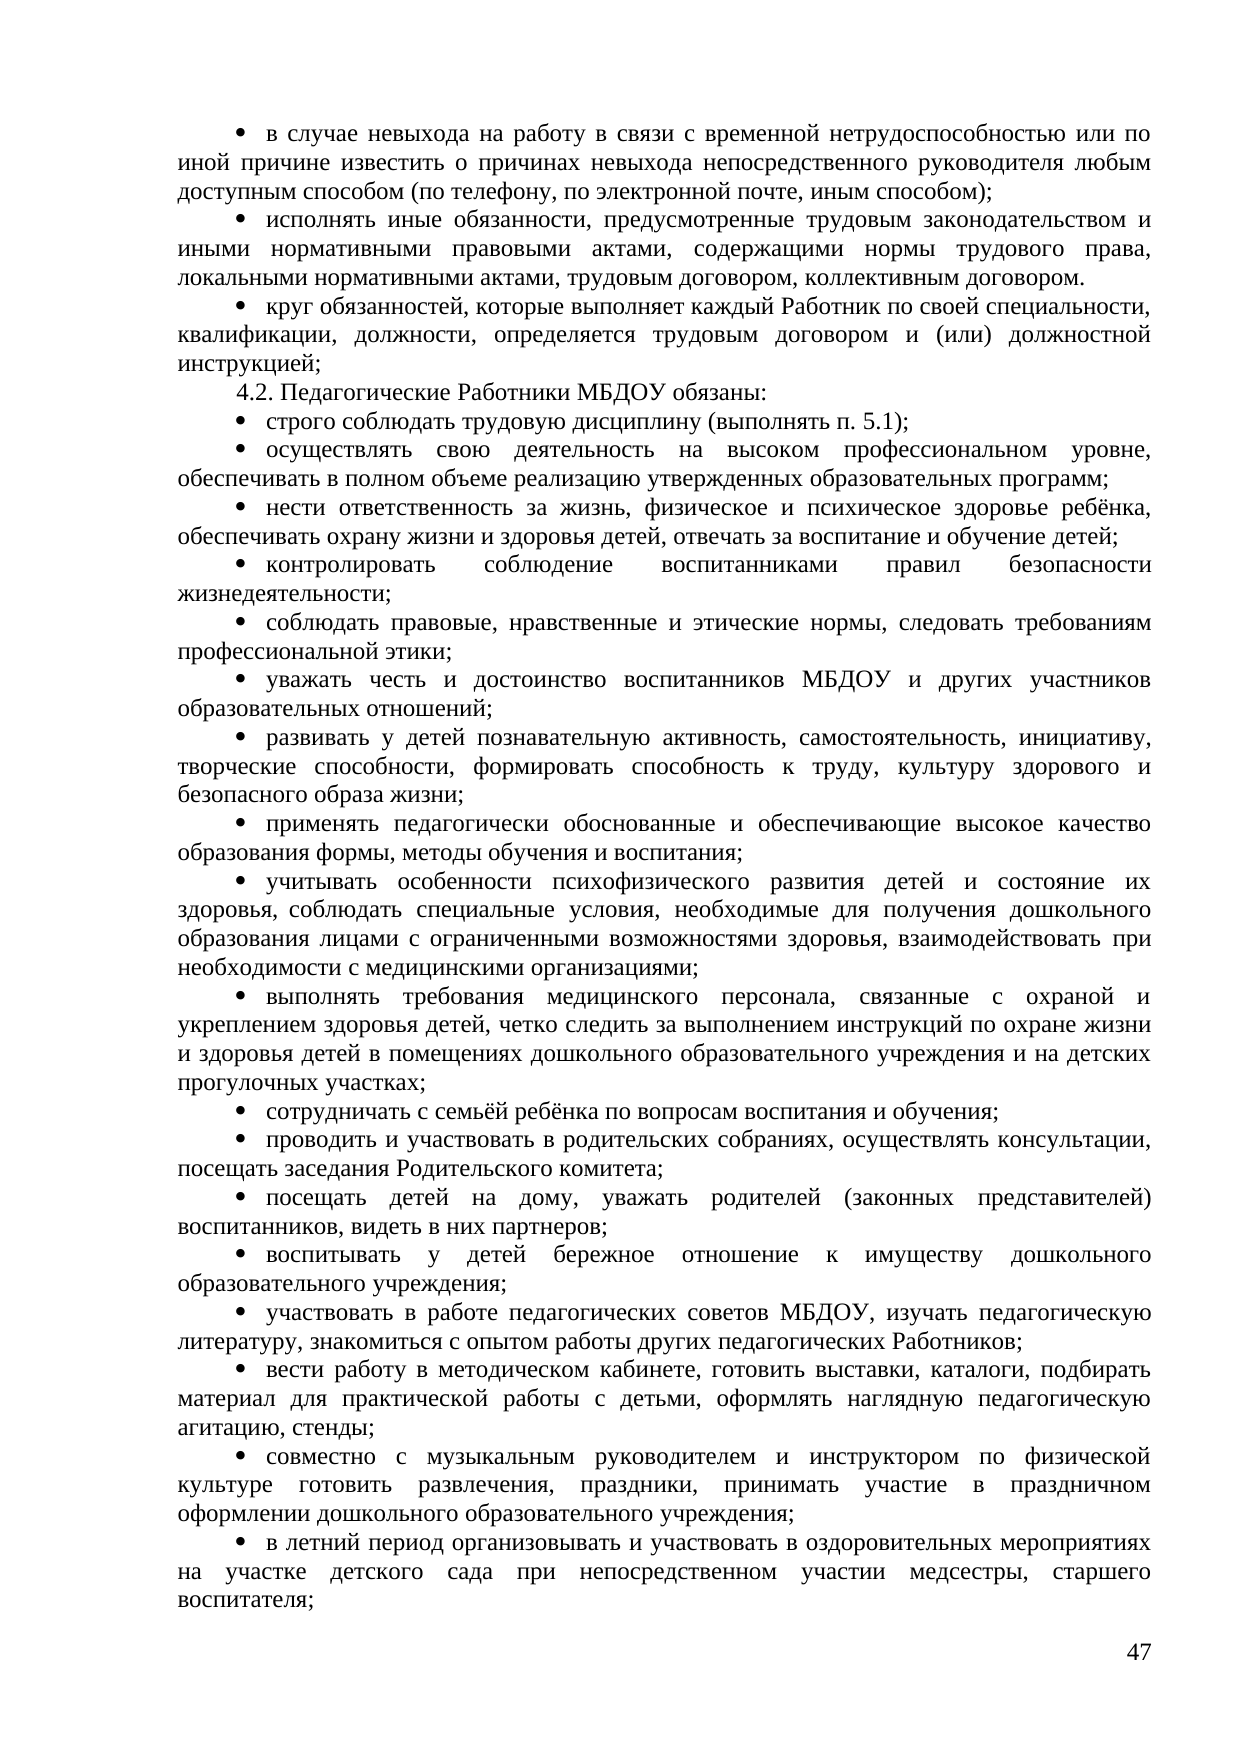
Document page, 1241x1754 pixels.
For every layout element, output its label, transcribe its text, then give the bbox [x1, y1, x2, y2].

list нести ответственность за жизнь, физическое и психическое здоровье ребёнка, обеспечивать охрану жизни и здоровья детей, отвечать за воспитание и обучение детей; [177, 492, 1152, 549]
list строго соблюдать трудовую дисциплину (выполнять п. 5.1); [177, 406, 1152, 434]
list осуществлять свою деятельность на высоком профессиональном уровне, обеспечивать в полном объеме реализацию утвержденных образовательных программ; [177, 434, 1152, 492]
list воспитывать у детей бережное отношение к имуществу дошкольного образовательного учреждения; [177, 1239, 1152, 1297]
list исполнять иные обязанности, предусмотренные трудовым законодательством и иными нормативными правовыми актами, содержащими нормы трудового права, локальными нормативными актами, трудовым договором, коллективным договором. [177, 204, 1152, 291]
list в летний период организовывать и участвовать в оздоровительных мероприятиях на участке детского сада при непосредственном участии медсестры, старшего воспитателя; [177, 1527, 1152, 1613]
list выполнять требования медицинского персонала, связанные с охраной и укреплением здоровья детей, четко следить за выполнением инструкций по охране жизни и здоровья детей в помещениях дошкольного образовательного учреждения и на детских прогулочных участках; [177, 981, 1152, 1096]
list сотрудничать с семьёй ребёнка по вопросам воспитания и обучения; [177, 1096, 1152, 1124]
list круг обязанностей, которые выполняет каждый Работник по своей специальности, квалификации, должности, определяется трудовым договором и (или) должностной инструкцией; [177, 291, 1152, 377]
list участвовать в работе педагогических советов МБДОУ, изучать педагогическую литературу, знакомиться с опытом работы других педагогических Работников; [177, 1297, 1152, 1354]
list контролировать соблюдение воспитанниками правил безопасности жизнедеятельности; [177, 549, 1152, 607]
list совместно с музыкальным руководителем и инструктором по физической культуре готовить развлечения, праздники, принимать участие в праздничном оформлении дошкольного образовательного учреждения; [177, 1441, 1152, 1527]
list в случае невыхода на работу в связи с временной нетрудоспособностью или по иной причине известить о причинах невыхода непосредственного руководителя любым доступным способом (по телефону, по электронной почте, иным способом); [177, 118, 1152, 204]
list проводить и участвовать в родительских собраниях, осуществлять консультации, посещать заседания Родительского комитета; [177, 1124, 1152, 1182]
list уважать честь и достоинство воспитанников МБДОУ и других участников образовательных отношений; [177, 664, 1152, 722]
text 4.2. Педагогические Работники МБДОУ обязаны: [236, 377, 1152, 406]
list развивать у детей познавательную активность, самостоятельность, инициативу, творческие способности, формировать способность к труду, культуру здорового и безопасного образа жизни; [177, 722, 1152, 808]
list учитывать особенности психофизического развития детей и состояние их здоровья, соблюдать специальные условия, необходимые для получения дошкольного образования лицами с ограниченными возможностями здоровья, взаимодействовать при необходимости с медицинскими организациями; [177, 866, 1152, 981]
list применять педагогически обоснованные и обеспечивающие высокое качество образования формы, методы обучения и воспитания; [177, 808, 1152, 866]
list посещать детей на дому, уважать родителей (законных представителей) воспитанников, видеть в них партнеров; [177, 1182, 1152, 1239]
list соблюдать правовые, нравственные и этические нормы, следовать требованиям профессиональной этики; [177, 607, 1152, 664]
list вести работу в методическом кабинете, готовить выставки, каталоги, подбирать материал для практической работы с детьми, оформлять наглядную педагогическую агитацию, стенды; [177, 1354, 1152, 1441]
